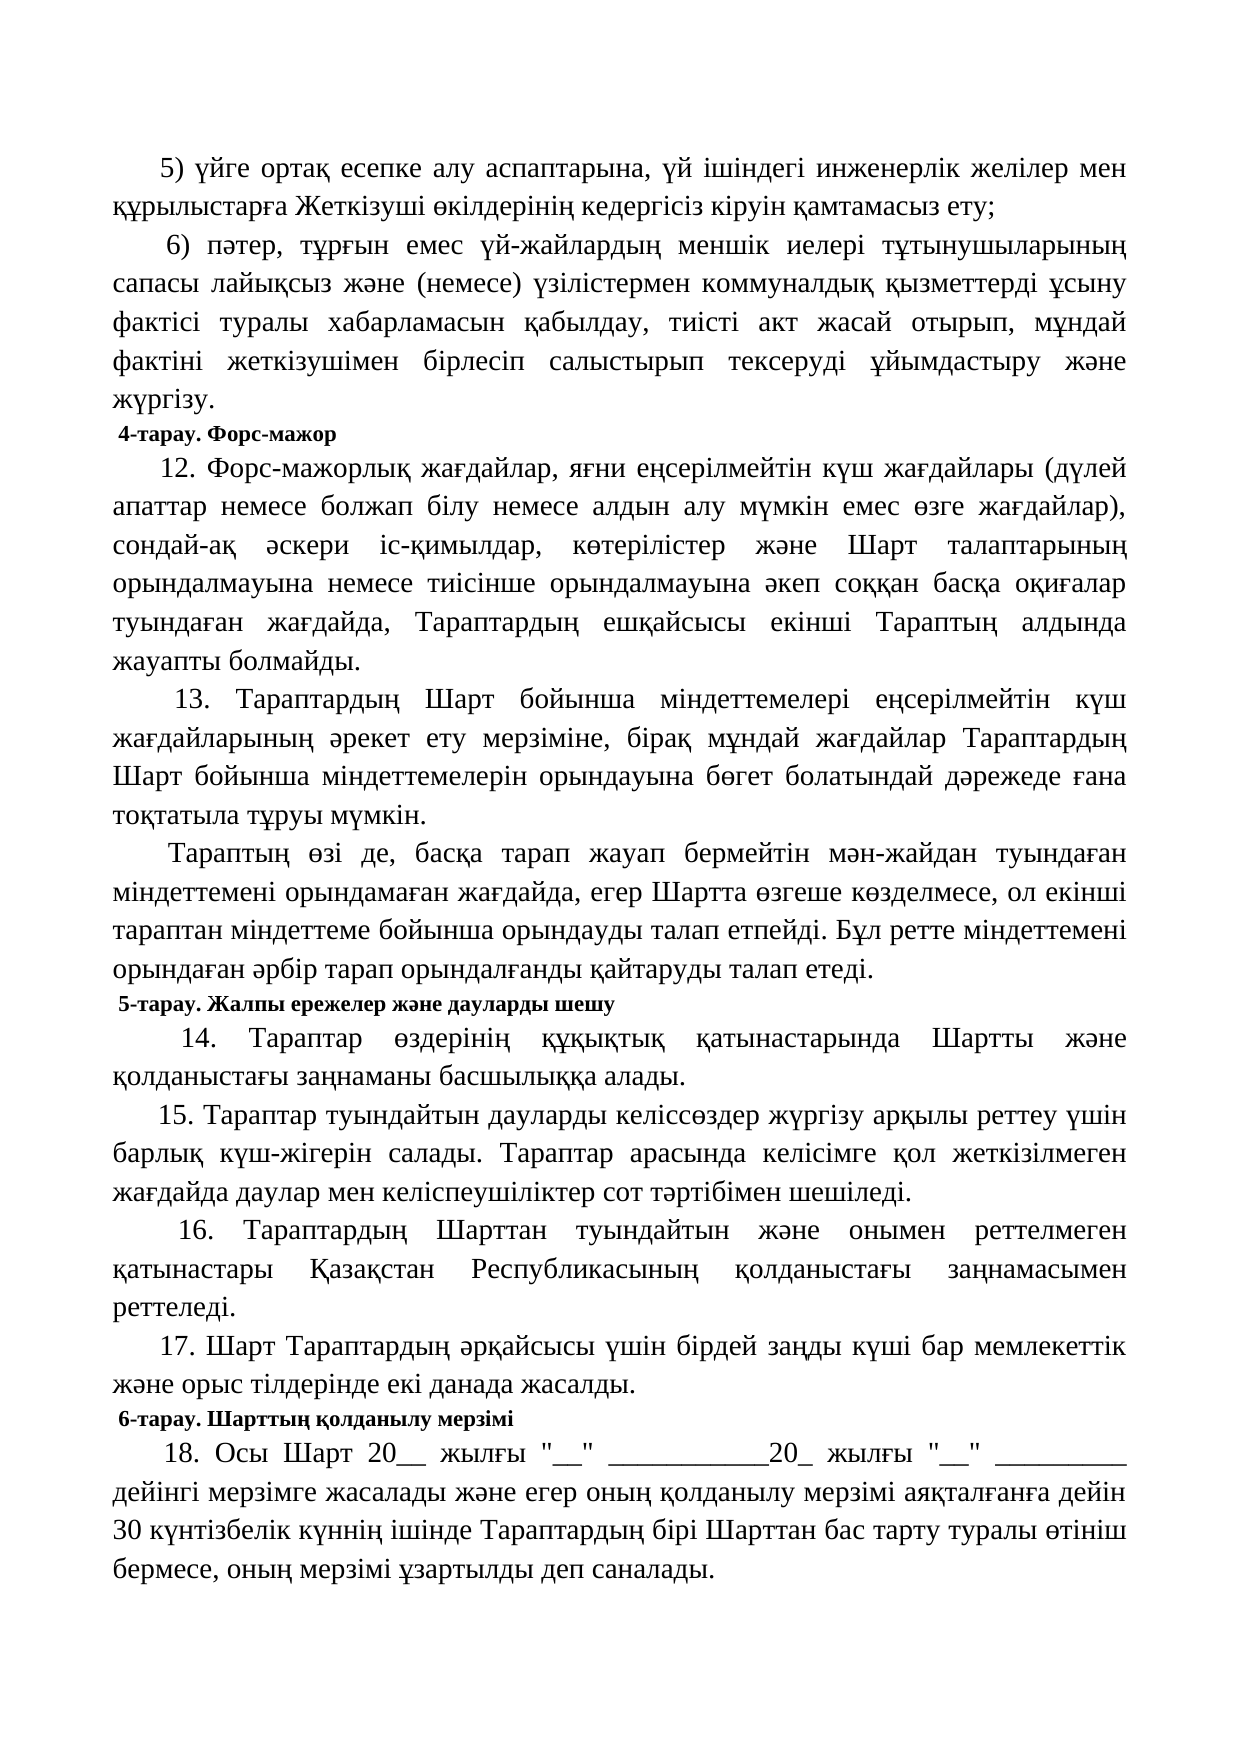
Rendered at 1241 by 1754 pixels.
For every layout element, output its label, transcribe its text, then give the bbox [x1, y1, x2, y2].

text 12. Форс-мажорлық жағдайлар, яғни еңсерілмейтін күш жағдайлары (дүлей апаттар немесе болжап білу немесе алдын алу мүмкін емес өзге жағдайлар), сондай-ақ әскери іс-қимылдар, көтерілістер және Шарт талаптарының орындалмауына немесе тиісінше орындалмауына әкеп соққан басқа оқиғалар туындаған жағдайда, Тараптардың ешқайсысы екінші Тараптың алдында жауапты болмайды. [112, 450, 1128, 676]
text 6-тарау. Шарттың қолданылу мерзімі [112, 1405, 1128, 1432]
text 18. Осы Шарт 20__ жылғы "__" ___________20_ жылғы "__" _________ дейінгі мерзімге жасалады және егер оның қолданылу мерзімі аяқталғанға дейін 30 күнтізбелік күннің ішінде Тараптардың бірі Шарттан бас тарту туралы өтініш бермесе, оның мерзімі ұзартылды деп саналады. [112, 1435, 1128, 1584]
text 5-тарау. Жалпы ережелер және дауларды шешу [112, 989, 1128, 1016]
text Тараптың өзі де, басқа тарап жауап бермейтін мән-жайдан туындаған міндеттемені орындамаған жағдайда, егер Шартта өзгеше көзделмесе, ол екінші тараптан міндеттеме бойынша орындауды талап етпейді. Бұл ретте міндеттемені орындаған әрбір тарап орындалғанды қайтаруды талап етеді. [112, 835, 1128, 984]
text 5) үйге ортақ есепке алу аспаптарына, үй ішіндегі инженерлік желілер мен құрылыстарға Жеткізуші өкілдерінің кедергісіз кіруін қамтамасыз ету; [112, 150, 1128, 222]
text 13. Тараптардың Шарт бойынша міндеттемелері еңсерілмейтін күш жағдайларының әрекет ету мерзіміне, бірақ мұндай жағдайлар Тараптардың Шарт бойынша міндеттемелерін орындауына бөгет болатындай дәрежеде ғана тоқтатыла тұруы мүмкін. [112, 681, 1128, 830]
text 15. Тараптар туындайтын дауларды келіссөздер жүргізу арқылы реттеу үшін барлық күш-жігерін салады. Тараптар арасында келісімге қол жеткізілмеген жағдайда даулар мен келіспеушіліктер сот тәртібімен шешіледі. [112, 1097, 1128, 1207]
text 14. Тараптар өздерінің құқықтық қатынастарында Шартты және қолданыстағы заңнаманы басшылыққа алады. [112, 1020, 1128, 1092]
text 16. Тараптардың Шарттан туындайтын және онымен реттелмеген қатынастары Қазақстан Республикасының қолданыстағы заңнамасымен реттеледі. [112, 1212, 1128, 1323]
text 6) пәтер, тұрғын емес үй-жайлардың меншік иелері тұтынушыларының сапасы лайықсыз және (немесе) үзілістермен коммуналдық қызметтерді ұсыну фактісі туралы хабарламасын қабылдау, тиісті акт жасай отырып, мұндай фактіні жеткізушімен бірлесіп салыстырып тексеруді ұйымдастыру және жүргізу. [112, 227, 1128, 415]
text 4-тарау. Форс-мажор [112, 420, 1128, 446]
text 17. Шарт Тараптардың әрқайсысы үшін бірдей заңды күші бар мемлекеттік және орыс тілдерінде екі данада жасалды. [112, 1328, 1128, 1400]
